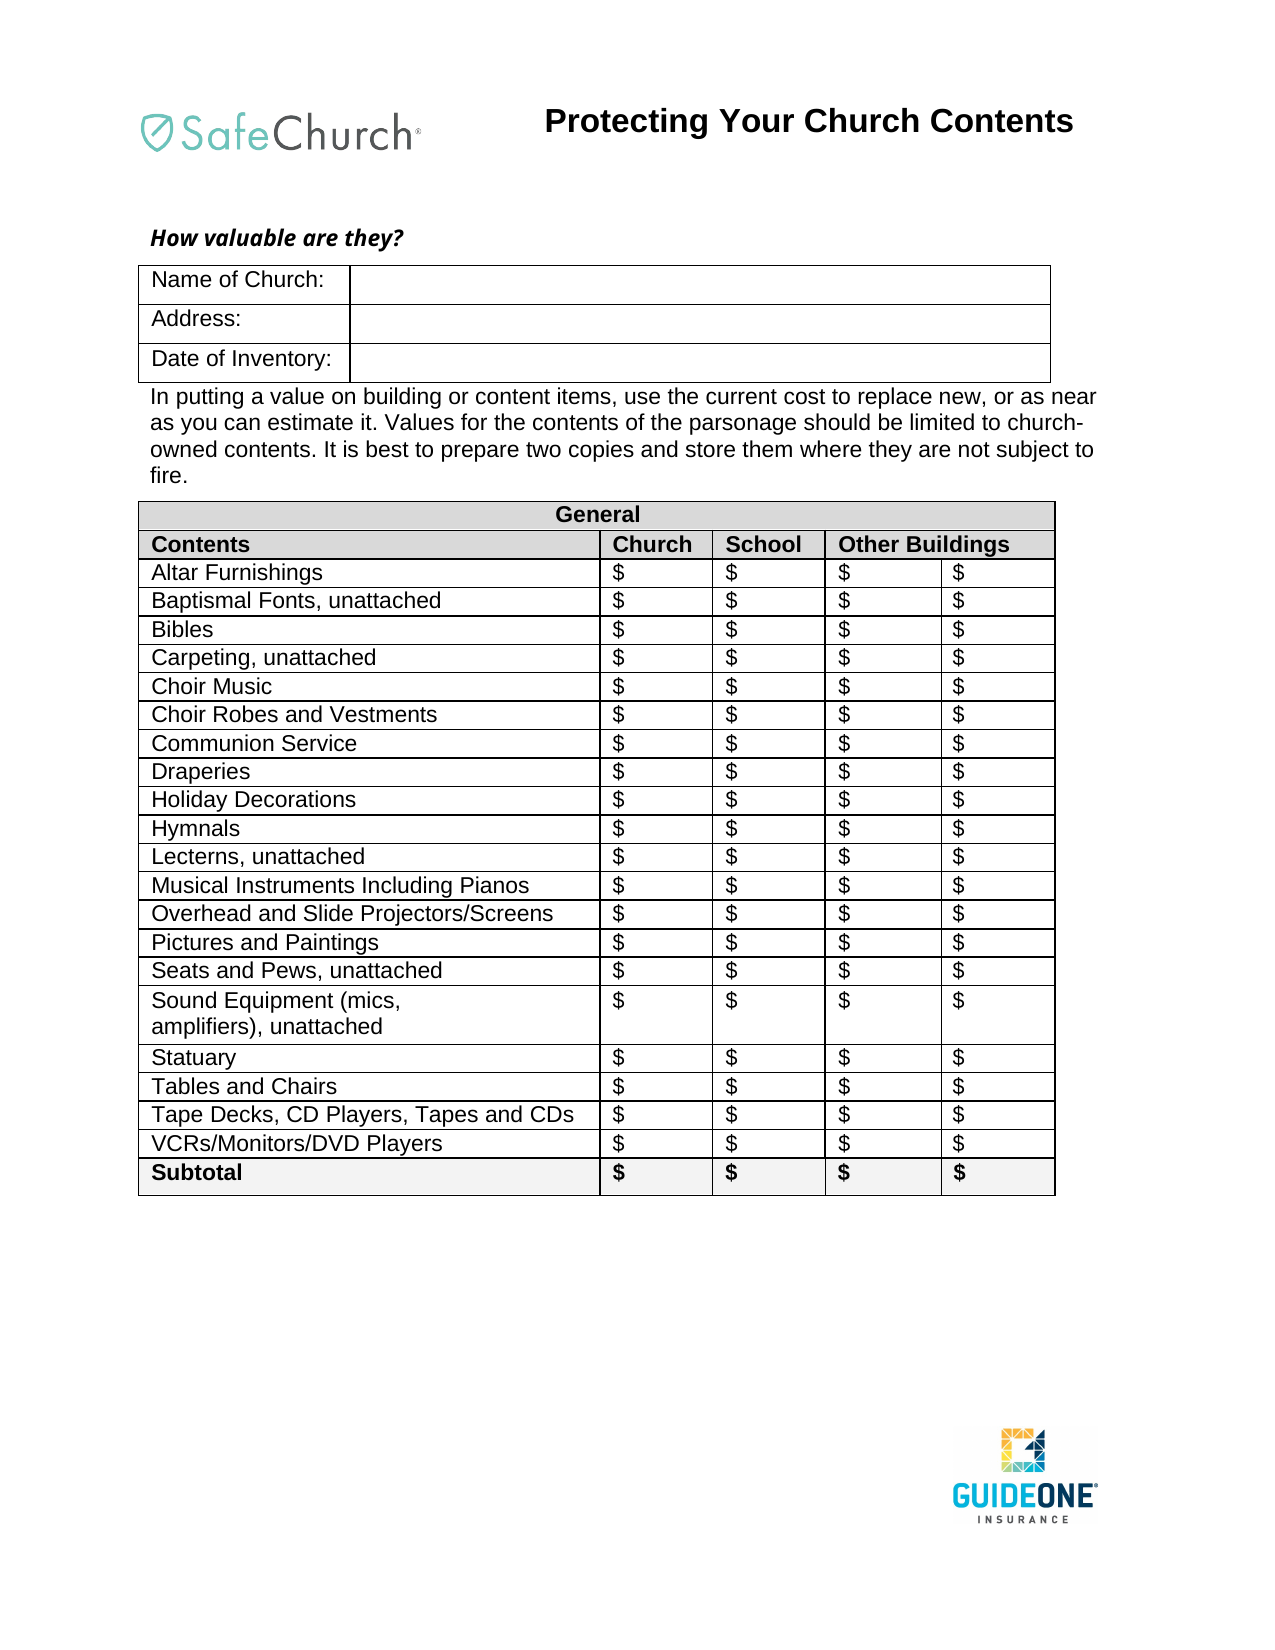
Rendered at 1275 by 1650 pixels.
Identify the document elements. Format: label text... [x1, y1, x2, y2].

table_cell $ [713, 1045, 824, 1072]
table_cell Baptismal Fonts, unattached [139, 588, 599, 615]
table_cell VCRs/Monitors/DVD Players [139, 1130, 599, 1157]
table_cell $ [601, 872, 712, 899]
table_cell $ [826, 702, 941, 728]
table_cell $ [942, 645, 1054, 672]
table_cell Statuary [139, 1045, 599, 1072]
table_cell $ [942, 872, 1054, 899]
table_cell $ [942, 560, 1054, 586]
text In putting a value on building or content items, use the current cost to replace new, or as near as you can estimate it. Values for the contents of the parsonage should be limited to church- owned contents. It is best to prepare two copies and store them where they are not subject to fire. [150, 383, 1110, 488]
table_cell $ [826, 872, 941, 899]
table_cell $ [601, 958, 712, 985]
table_cell $ [942, 702, 1054, 728]
table_cell $ [601, 930, 712, 956]
table_cell $ [826, 1130, 941, 1157]
table_cell $ [601, 588, 712, 615]
table_cell $ [826, 844, 941, 871]
picture [953, 1426, 1099, 1524]
table_cell $ [942, 986, 1054, 1044]
table_cell $ [942, 901, 1054, 928]
table_cell Choir Music [139, 673, 599, 700]
table_cell $ [826, 560, 941, 586]
table_cell $ [713, 844, 824, 871]
table_cell Bibles [139, 617, 599, 644]
title Protecting Your Church Contents [544, 101, 1135, 139]
table_cell $ [942, 617, 1054, 644]
table_cell Altar Furnishings [139, 560, 599, 586]
table_cell $ [942, 930, 1054, 956]
table_cell $ [713, 1130, 824, 1157]
table_cell Musical Instruments Including Pianos [139, 872, 599, 899]
table_cell $ [942, 787, 1054, 814]
table_cell $ [713, 1073, 824, 1100]
table_cell Other Buildings [826, 531, 1054, 558]
table_cell $ [713, 702, 824, 728]
table_cell $ [826, 901, 941, 928]
table_cell $ [601, 1073, 712, 1100]
table_cell $ [826, 1073, 941, 1100]
table_cell $ [601, 673, 712, 700]
table_cell $ [601, 844, 712, 871]
table_cell [351, 344, 1050, 382]
table_cell $ [826, 1159, 941, 1194]
table_cell $ [601, 1130, 712, 1157]
table_cell $ [601, 901, 712, 928]
table_cell $ [713, 1102, 824, 1128]
table_cell Address: [139, 305, 349, 343]
table_cell $ [826, 730, 941, 757]
table_cell Lecterns, unattached [139, 844, 599, 871]
table_cell Tables and Chairs [139, 1073, 599, 1100]
table_cell [351, 305, 1050, 343]
table_cell $ [713, 930, 824, 956]
table_cell $ [713, 560, 824, 586]
table_cell $ [601, 816, 712, 843]
table_cell $ [713, 986, 824, 1044]
table_cell Church [601, 531, 712, 558]
table_cell Sound Equipment (mics, amplifiers), unattached [139, 986, 599, 1044]
table_cell $ [713, 759, 824, 786]
table_cell $ [942, 1073, 1054, 1100]
table_cell $ [713, 730, 824, 757]
table_cell Contents [139, 531, 599, 558]
table_cell Draperies [139, 759, 599, 786]
table_cell Seats and Pews, unattached [139, 958, 599, 985]
table_cell $ [713, 787, 824, 814]
table_cell $ [826, 1045, 941, 1072]
table_cell School [713, 531, 824, 558]
table_cell Pictures and Paintings [139, 930, 599, 956]
table_cell Choir Robes and Vestments [139, 702, 599, 728]
table_cell $ [826, 673, 941, 700]
table_cell $ [826, 958, 941, 985]
text How valuable are they? [150, 222, 428, 253]
table_cell $ [826, 645, 941, 672]
table_cell Tape Decks, CD Players, Tapes and CDs [139, 1102, 599, 1128]
table_cell Hymnals [139, 816, 599, 843]
table_cell $ [942, 730, 1054, 757]
table_cell $ [601, 702, 712, 728]
table_cell $ [942, 588, 1054, 615]
table_cell $ [942, 1102, 1054, 1128]
table_cell $ [826, 759, 941, 786]
table_cell $ [713, 958, 824, 985]
table_cell $ [601, 787, 712, 814]
table_cell $ [713, 588, 824, 615]
table_cell $ [826, 787, 941, 814]
table_cell $ [826, 617, 941, 644]
table_cell Overhead and Slide Projectors/Screens [139, 901, 599, 928]
table_cell $ [601, 1045, 712, 1072]
table_cell $ [826, 986, 941, 1044]
table_cell $ [713, 901, 824, 928]
table_cell $ [601, 986, 712, 1044]
table_cell $ [826, 1102, 941, 1128]
table_cell $ [713, 673, 824, 700]
table_cell Communion Service [139, 730, 599, 757]
table_cell $ [826, 588, 941, 615]
table_cell $ [942, 816, 1054, 843]
table_cell $ [942, 759, 1054, 786]
table_cell $ [942, 1130, 1054, 1157]
table_cell Carpeting, unattached [139, 645, 599, 672]
table_cell $ [942, 958, 1054, 985]
table_cell $ [713, 617, 824, 644]
table_cell $ [713, 816, 824, 843]
table_header General [139, 502, 1054, 529]
table_cell $ [826, 816, 941, 843]
table_cell $ [601, 645, 712, 672]
table_cell $ [942, 1045, 1054, 1072]
table_cell $ [601, 1159, 712, 1194]
table_cell Holiday Decorations [139, 787, 599, 814]
table_cell $ [942, 1159, 1054, 1194]
table_cell $ [601, 730, 712, 757]
table_cell $ [713, 1159, 825, 1194]
table_cell $ [601, 1102, 712, 1128]
table_cell $ [942, 673, 1054, 700]
table_cell $ [942, 844, 1054, 871]
table_cell $ [601, 560, 712, 586]
table_header [351, 266, 1050, 304]
picture [137, 107, 422, 154]
table_cell $ [713, 872, 824, 899]
table_cell $ [826, 930, 941, 956]
table_cell Subtotal [139, 1159, 599, 1194]
table_cell $ [713, 645, 824, 672]
table_header Name of Church: [139, 266, 349, 304]
table_cell $ [601, 759, 712, 786]
table_cell $ [601, 617, 712, 644]
table_cell Date of Inventory: [139, 344, 349, 382]
